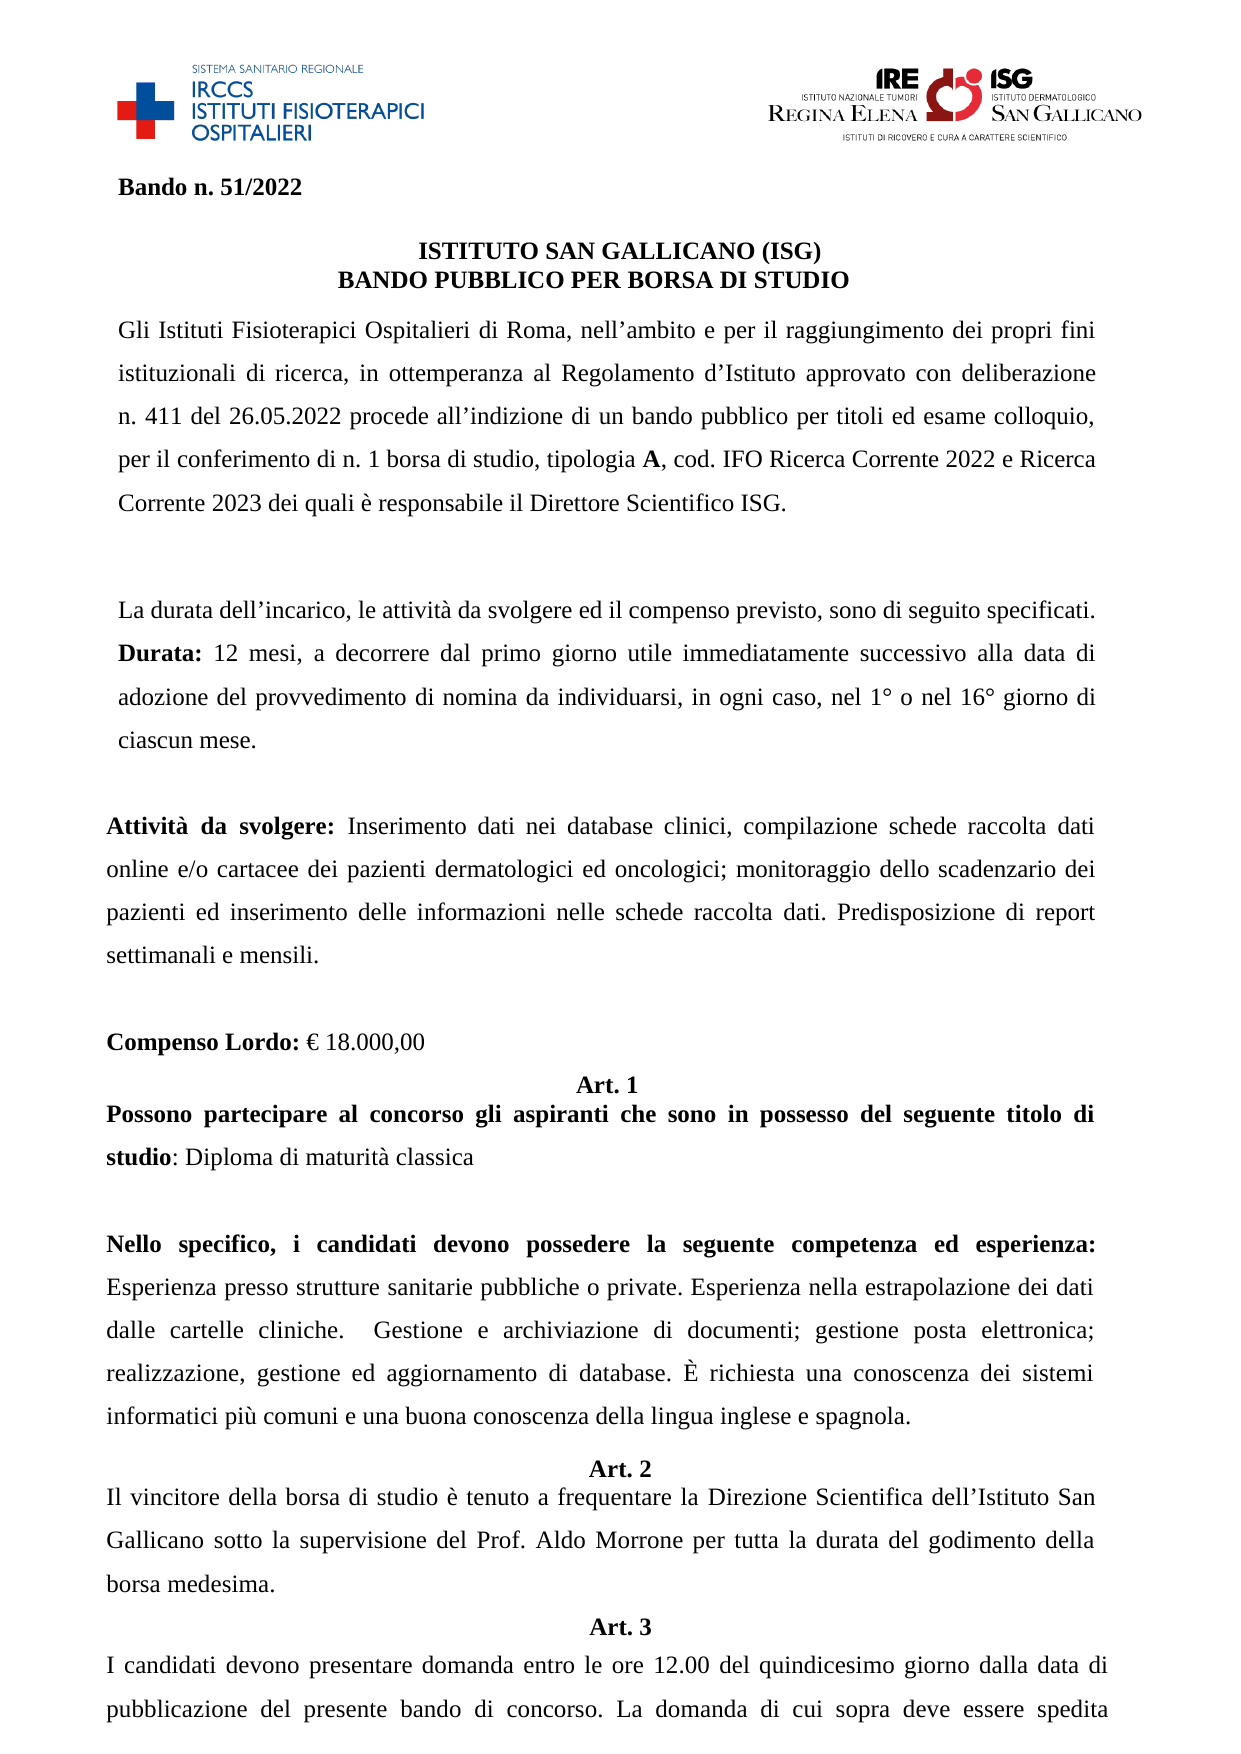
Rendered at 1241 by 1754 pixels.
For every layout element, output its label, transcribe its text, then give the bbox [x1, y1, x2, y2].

subtitle Bando n. 51/2022 [118, 147, 1217, 201]
text ISTITUTO SAN GALLICANO (ISG) [364, 236, 877, 265]
subtitle Art. 3 [118, 1612, 1123, 1641]
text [106, 1651, 1111, 1722]
text Attività da svolgere: Inserimento dati nei database clinici, compilazione schede raccolta dati online e/o cartacee dei pazienti dermatologici ed oncologici; monitoraggio dello scadenzario dei pazienti ed inserimento delle informazioni nelle schede raccolta dati. Predisposizione di report settimanali e mensili. [106, 811, 1096, 969]
text Durata: 12 mesi, a decorrere dal primo giorno utile immediatamente successivo alla data di adozione del provvedimento di nomina da individuarsi, in ogni caso, nel 1° o nel 16° giorno di ciascun mese. [118, 638, 1096, 753]
picture [106, 52, 435, 148]
text La durata dell’incarico, le attività da svolgere ed il compenso previsto, sono di seguito specificati. [118, 595, 1096, 624]
subtitle Art. 1 [118, 1071, 1096, 1099]
picture [725, 41, 1193, 147]
subtitle Art. 2 [589, 1454, 1096, 1482]
text Gli Istituti Fisioterapici Ospitalieri di Roma, nell’ambito e per il raggiungimento dei propri fini istituzionali di ricerca, in ottemperanza al Regolamento d’Istituto approvato con deliberazione n. 411 del 26.05.2022 procede all’indizione di un bando pubblico per titoli ed esame colloquio, per il conferimento di n. 1 borsa di studio, tipologia A, cod. IFO Ricerca Corrente 2022 e Ricerca Corrente 2023 dei quali è responsabile il Direttore Scientifico ISG. [118, 315, 1096, 516]
text BANDO PUBBLICO PER BORSA DI STUDIO [256, 265, 877, 294]
text Possono partecipare al concorso gli aspiranti che sono in possesso del seguente titolo di studio: Diploma di maturità classica [106, 1099, 1096, 1171]
text Il vincitore della borsa di studio è tenuto a frequentare la Direzione Scientifica dell’Istituto San Gallicano sotto la supervisione del Prof. Aldo Morrone per tutta la durata del godimento della borsa medesima. [106, 1482, 1096, 1597]
text Nello specifico, i candidati devono possedere la seguente competenza ed esperienza: Esperienza presso strutture sanitarie pubbliche o private. Esperienza nella estrapolazione dei dati dalle cartelle cliniche. Gestione e archiviazione di documenti; gestione posta elettronica; realizzazione, gestione ed aggiornamento di database. È richiesta una conoscenza dei sistemi informatici più comuni e una buona conoscenza della lingua inglese e spagnola. [106, 1229, 1096, 1430]
text Compenso Lordo: € 18.000,00 [106, 1027, 1096, 1056]
